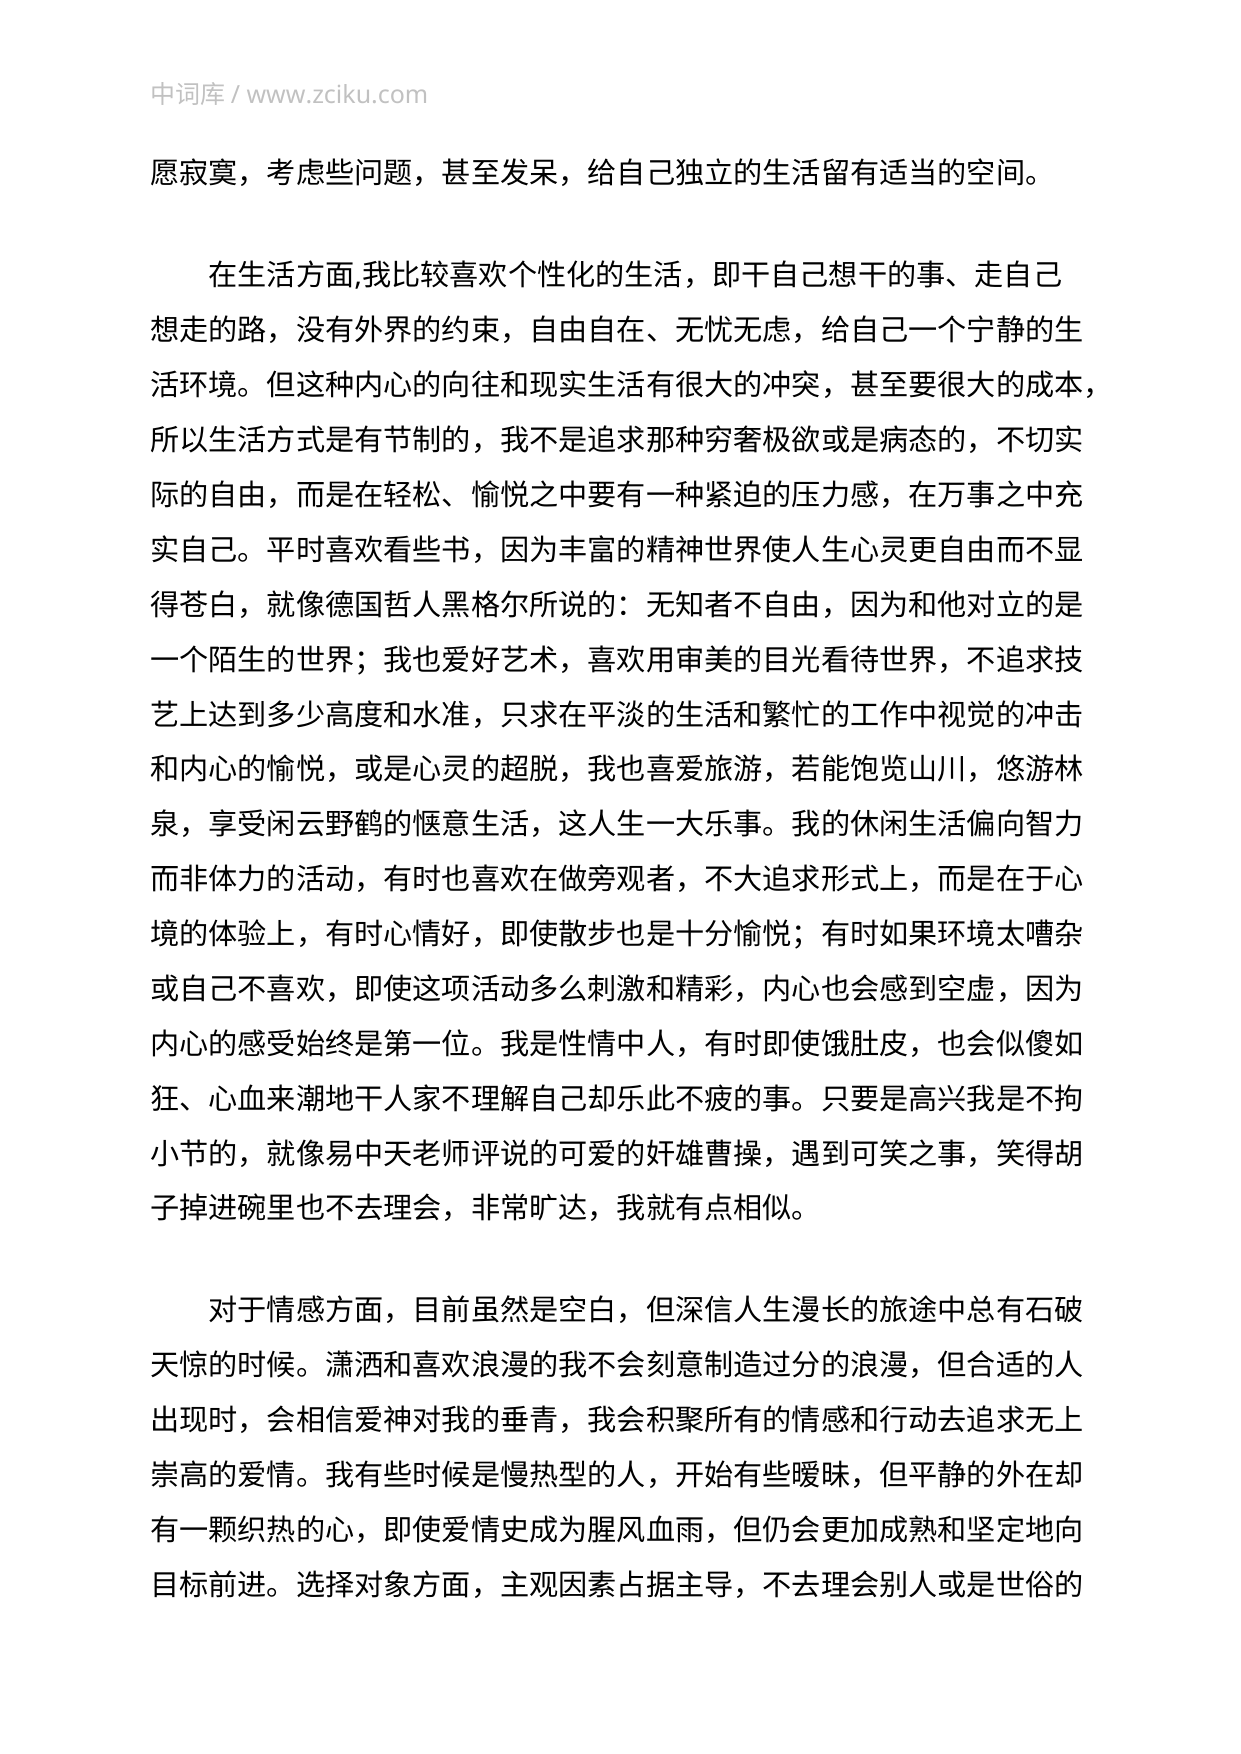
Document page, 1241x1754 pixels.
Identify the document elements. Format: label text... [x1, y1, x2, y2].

text 在生活方面,我比较喜欢个性化的生活，即干自己想干的事、走自己想走的路，没有外界的约束，自由自在、无忧无虑，给自己一个宁静的生活环境。但这种内心的向往和现实生活有很大的冲突，甚至要很大的成本，所以生活方式是有节制的，我不是追求那种穷奢极欲或是病态的，不切实际的自由，而是在轻松、愉悦之中要有一种紧迫的压力感，在万事之中充实自己。平时喜欢看些书，因为丰富的精神世界使人生心灵更自由而不显得苍白，就像德国哲人黑格尔所说的：无知者不自由，因为和他对立的是一个陌生的世界；我也爱好艺术，喜欢用审美的目光看待世界，不追求技艺上达到多少高度和水准，只求在平淡的生活和繁忙的工作中视觉的冲击和内心的愉悦，或是心灵的超脱，我也喜爱旅游，若能饱览山川，悠游林泉，享受闲云野鹤的惬意生活，这人生一大乐事。我的休闲生活偏向智力而非体力的活动，有时也喜欢在做旁观者，不大追求形式上，而是在于心境的体验上，有时心情好，即使散步也是十分愉悦；有时如果环境太嘈杂或自己不喜欢，即使这项活动多么刺激和精彩，内心也会感到空虚，因为内心的感受始终是第一位。我是性情中人，有时即使饿肚皮，也会似傻如狂、心血来潮地干人家不理解自己却乐此不疲的事。只要是高兴我是不拘小节的，就像易中天老师评说的可爱的奸雄曹操，遇到可笑之事，笑得胡子掉进碗里也不去理会，非常旷达，我就有点相似。 [150, 252, 1090, 1227]
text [150, 1287, 1090, 1604]
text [150, 150, 1090, 192]
